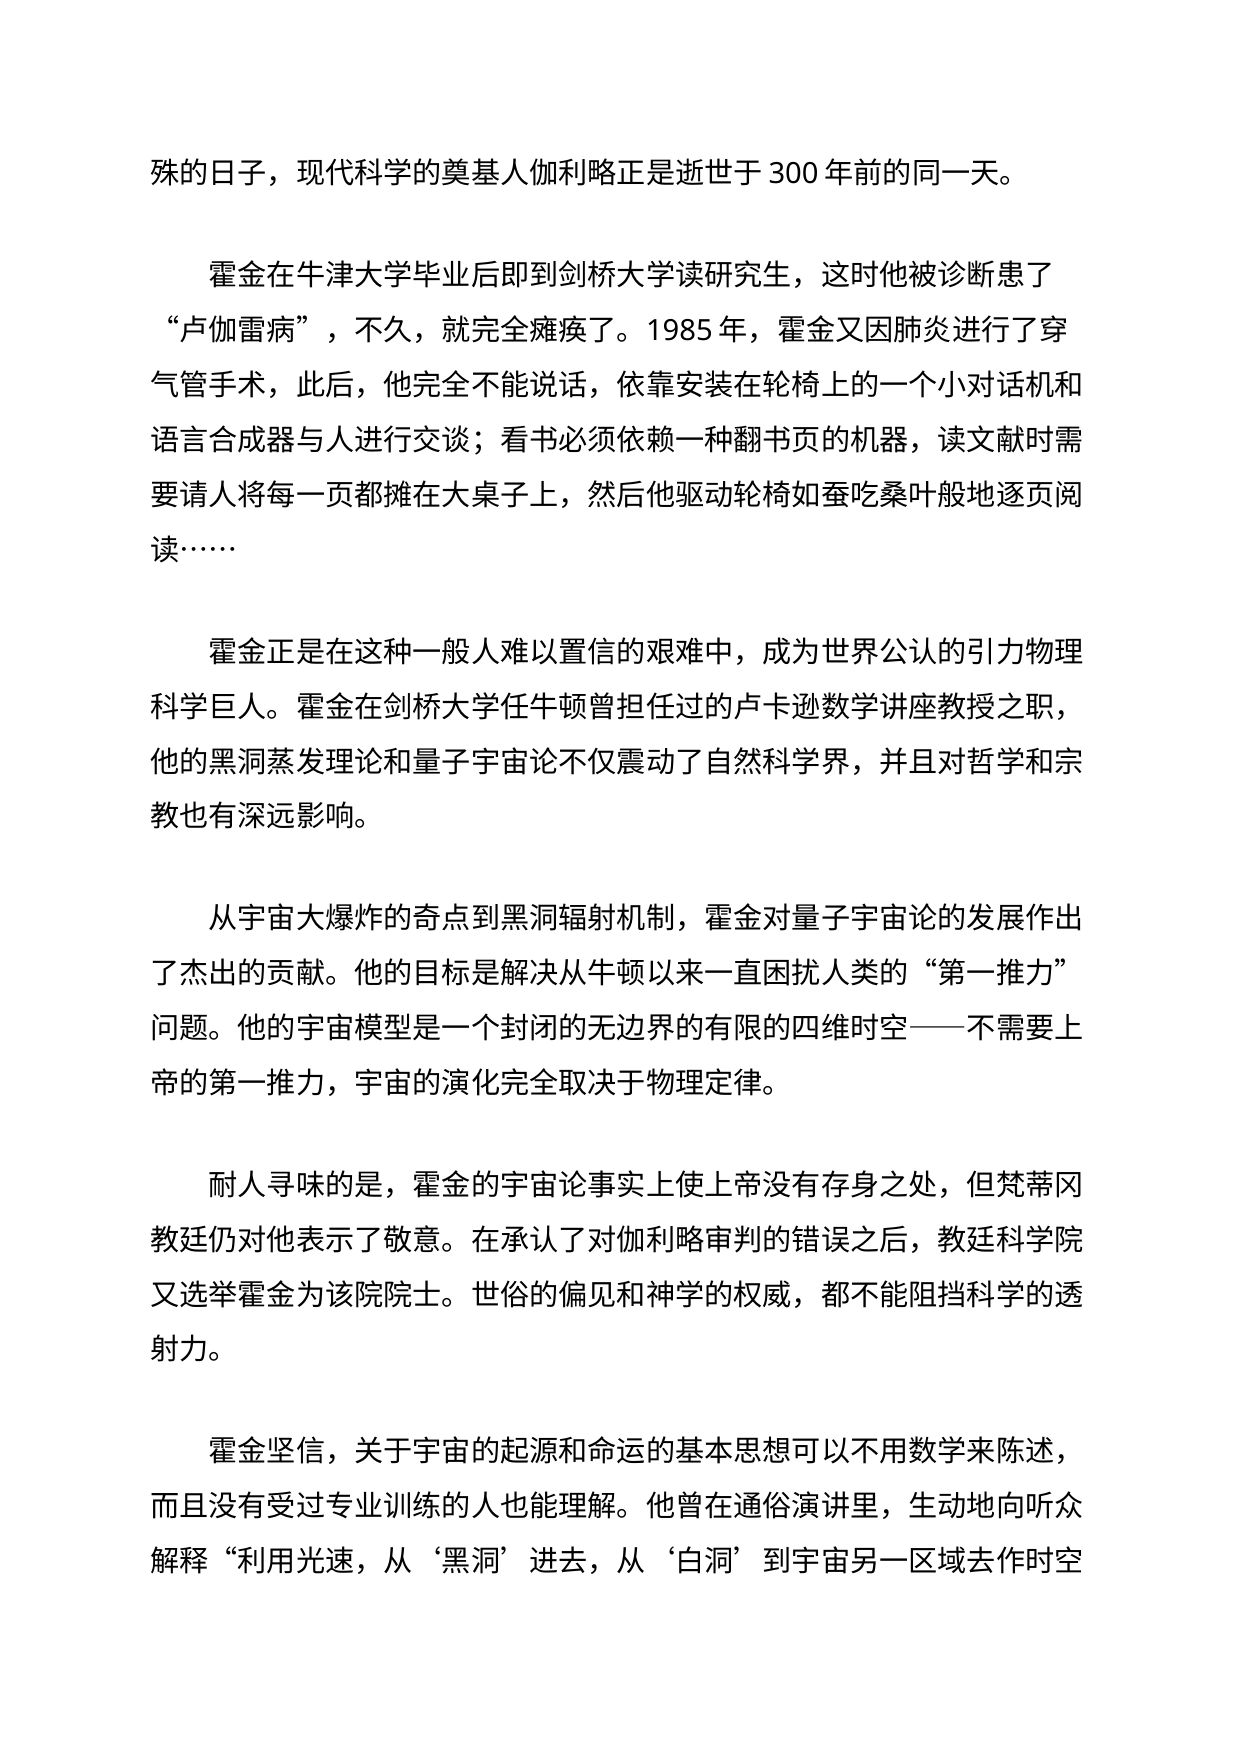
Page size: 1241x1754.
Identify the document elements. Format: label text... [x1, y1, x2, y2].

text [150, 150, 1090, 192]
text 耐人寻味的是，霍金的宇宙论事实上使上帝没有存身之处，但梵蒂冈教廷仍对他表示了敬意。在承认了对伽利略审判的错误之后，教廷科学院又选举霍金为该院院士。世俗的偏见和神学的权威，都不能阻挡科学的透射力。 [150, 1161, 1090, 1368]
text 从宇宙大爆炸的奇点到黑洞辐射机制，霍金对量子宇宙论的发展作出了杰出的贡献。他的目标是解决从牛顿以来一直困扰人类的“第一推力”问题。他的宇宙模型是一个封闭的无边界的有限的四维时空——不需要上帝的第一推力，宇宙的演化完全取决于物理定律。 [150, 895, 1090, 1102]
text 霍金在牛津大学毕业后即到剑桥大学读研究生，这时他被诊断患了“卢伽雷病”，不久，就完全瘫痪了。1985年，霍金又因肺炎进行了穿气管手术，此后，他完全不能说话，依靠安装在轮椅上的一个小对话机和语言合成器与人进行交谈；看书必须依赖一种翻书页的机器，读文献时需要请人将每一页都摊在大桌子上，然后他驱动轮椅如蚕吃桑叶般地逐页阅读…… [150, 252, 1090, 569]
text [150, 1428, 1090, 1580]
text 霍金正是在这种一般人难以置信的艰难中，成为世界公认的引力物理科学巨人。霍金在剑桥大学任牛顿曾担任过的卢卡逊数学讲座教授之职，他的黑洞蒸发理论和量子宇宙论不仅震动了自然科学界，并且对哲学和宗教也有深远影响。 [150, 628, 1090, 835]
